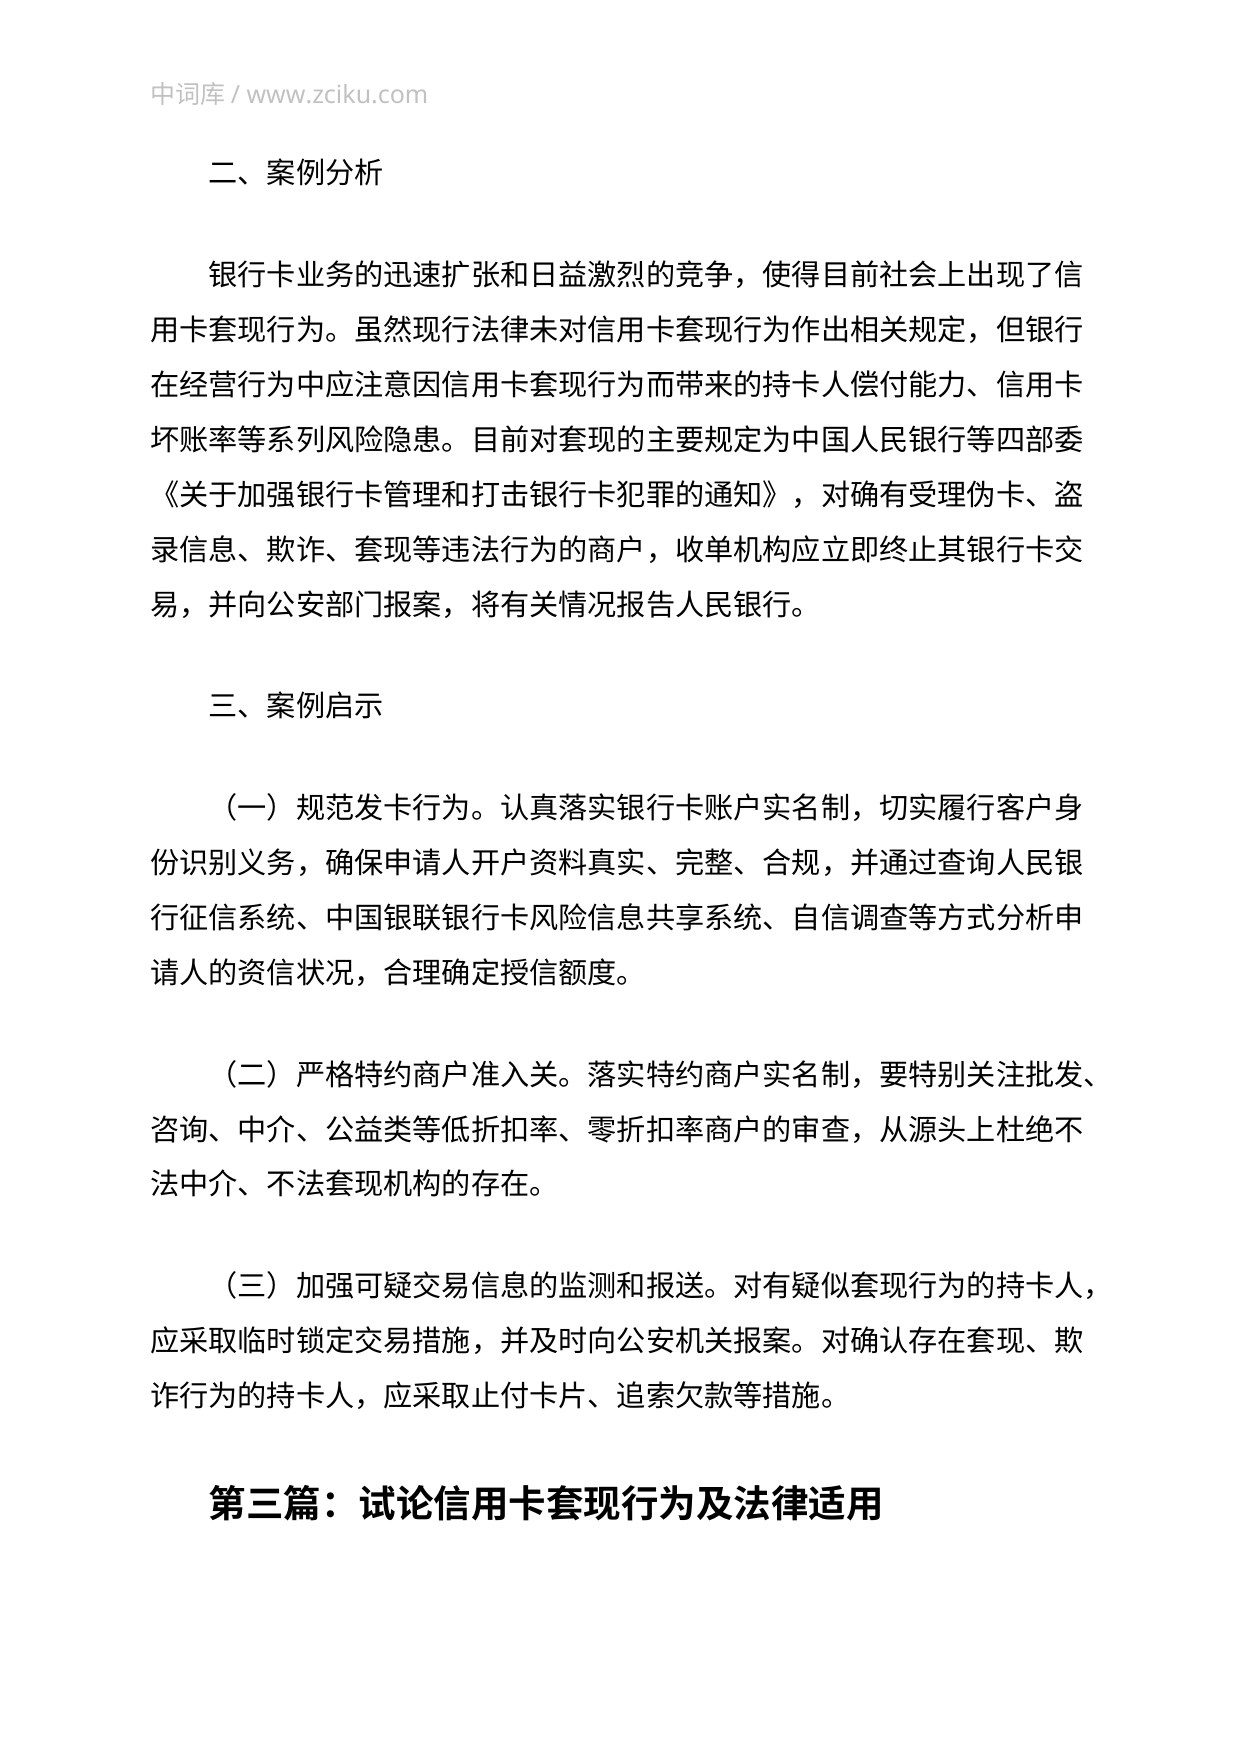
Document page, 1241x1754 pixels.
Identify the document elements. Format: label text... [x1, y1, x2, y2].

text （一）规范发卡行为。认真落实银行卡账户实名制，切实履行客户身份识别义务，确保申请人开户资料真实、完整、合规，并通过查询人民银行征信系统、中国银联银行卡风险信息共享系统、自信调查等方式分析申请人的资信状况，合理确定授信额度。 [150, 785, 1090, 992]
text （三）加强可疑交易信息的监测和报送。对有疑似套现行为的持卡人，应采取临时锁定交易措施，并及时向公安机关报案。对确认存在套现、欺诈行为的持卡人，应采取止付卡片、追索欠款等措施。 [150, 1263, 1090, 1415]
text （二）严格特约商户准入关。落实特约商户实名制，要特别关注批发、咨询、中介、公益类等低折扣率、零折扣率商户的审查，从源头上杜绝不法中介、不法套现机构的存在。 [150, 1051, 1090, 1203]
text 银行卡业务的迅速扩张和日益激烈的竞争，使得目前社会上出现了信用卡套现行为。虽然现行法律未对信用卡套现行为作出相关规定，但银行在经营行为中应注意因信用卡套现行为而带来的持卡人偿付能力、信用卡坏账率等系列风险隐患。目前对套现的主要规定为中国人民银行等四部委《关于加强银行卡管理和打击银行卡犯罪的通知》，对确有受理伪卡、盗录信息、欺诈、套现等违法行为的商户，收单机构应立即终止其银行卡交易，并向公安部门报案，将有关情况报告人民银行。 [150, 252, 1090, 623]
text 三、案例启示 [150, 683, 1090, 725]
text 第三篇：试论信用卡套现行为及法律适用 [150, 1474, 1090, 1528]
text 二、案例分析 [150, 150, 1090, 192]
